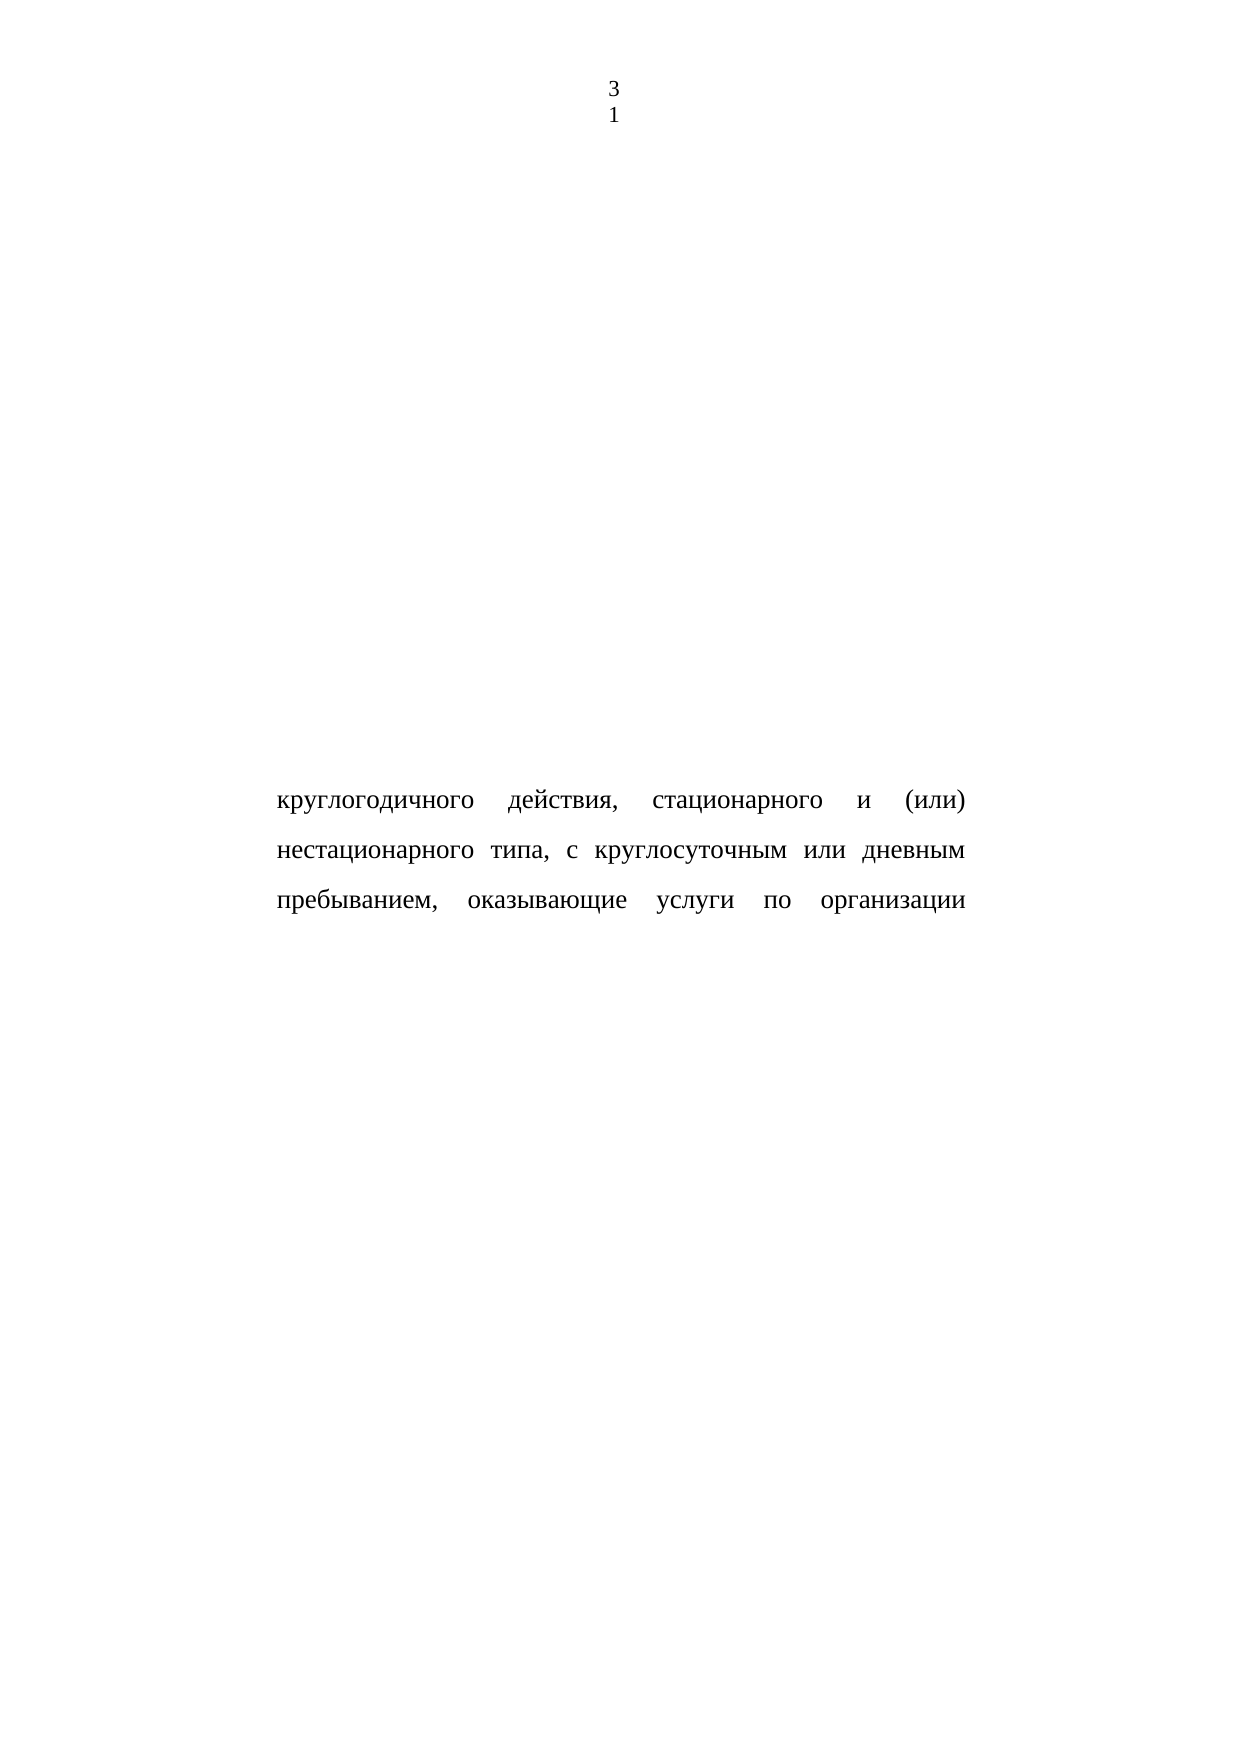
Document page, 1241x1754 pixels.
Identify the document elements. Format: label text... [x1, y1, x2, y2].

text Согласно Федеральному закону от 24 июля 1998 г. № 124-ФЗ «Об основных гарантиях прав ребенка в Российской Федерации» (с изменениями и дополнениями) к организациям отдыха детей и их оздоровления (далее - детский лагерь) относятся организации (независимо от их организационно правовых форм) сезонного или круглогодичного действия, стационарного и (или) нестационарного типа, с круглосуточным или дневным пребыванием, оказывающие услуги по организации отдыха и оздоровления детей: организации отдыха детей и их оздоровления сезонного или круглогодичного действия, лагеря, организованные образовательными организациями, осуществляющими организацию отдыха и оздоровления обучающихся в каникулярное время (с круглосуточным или дневным пребыванием), детские лагеря труда и отдыха, детские лагеря палаточного типа, детские специализированные (профильные) лагеря, детские лагеря различной тематической направленности. [277, 769, 966, 919]
